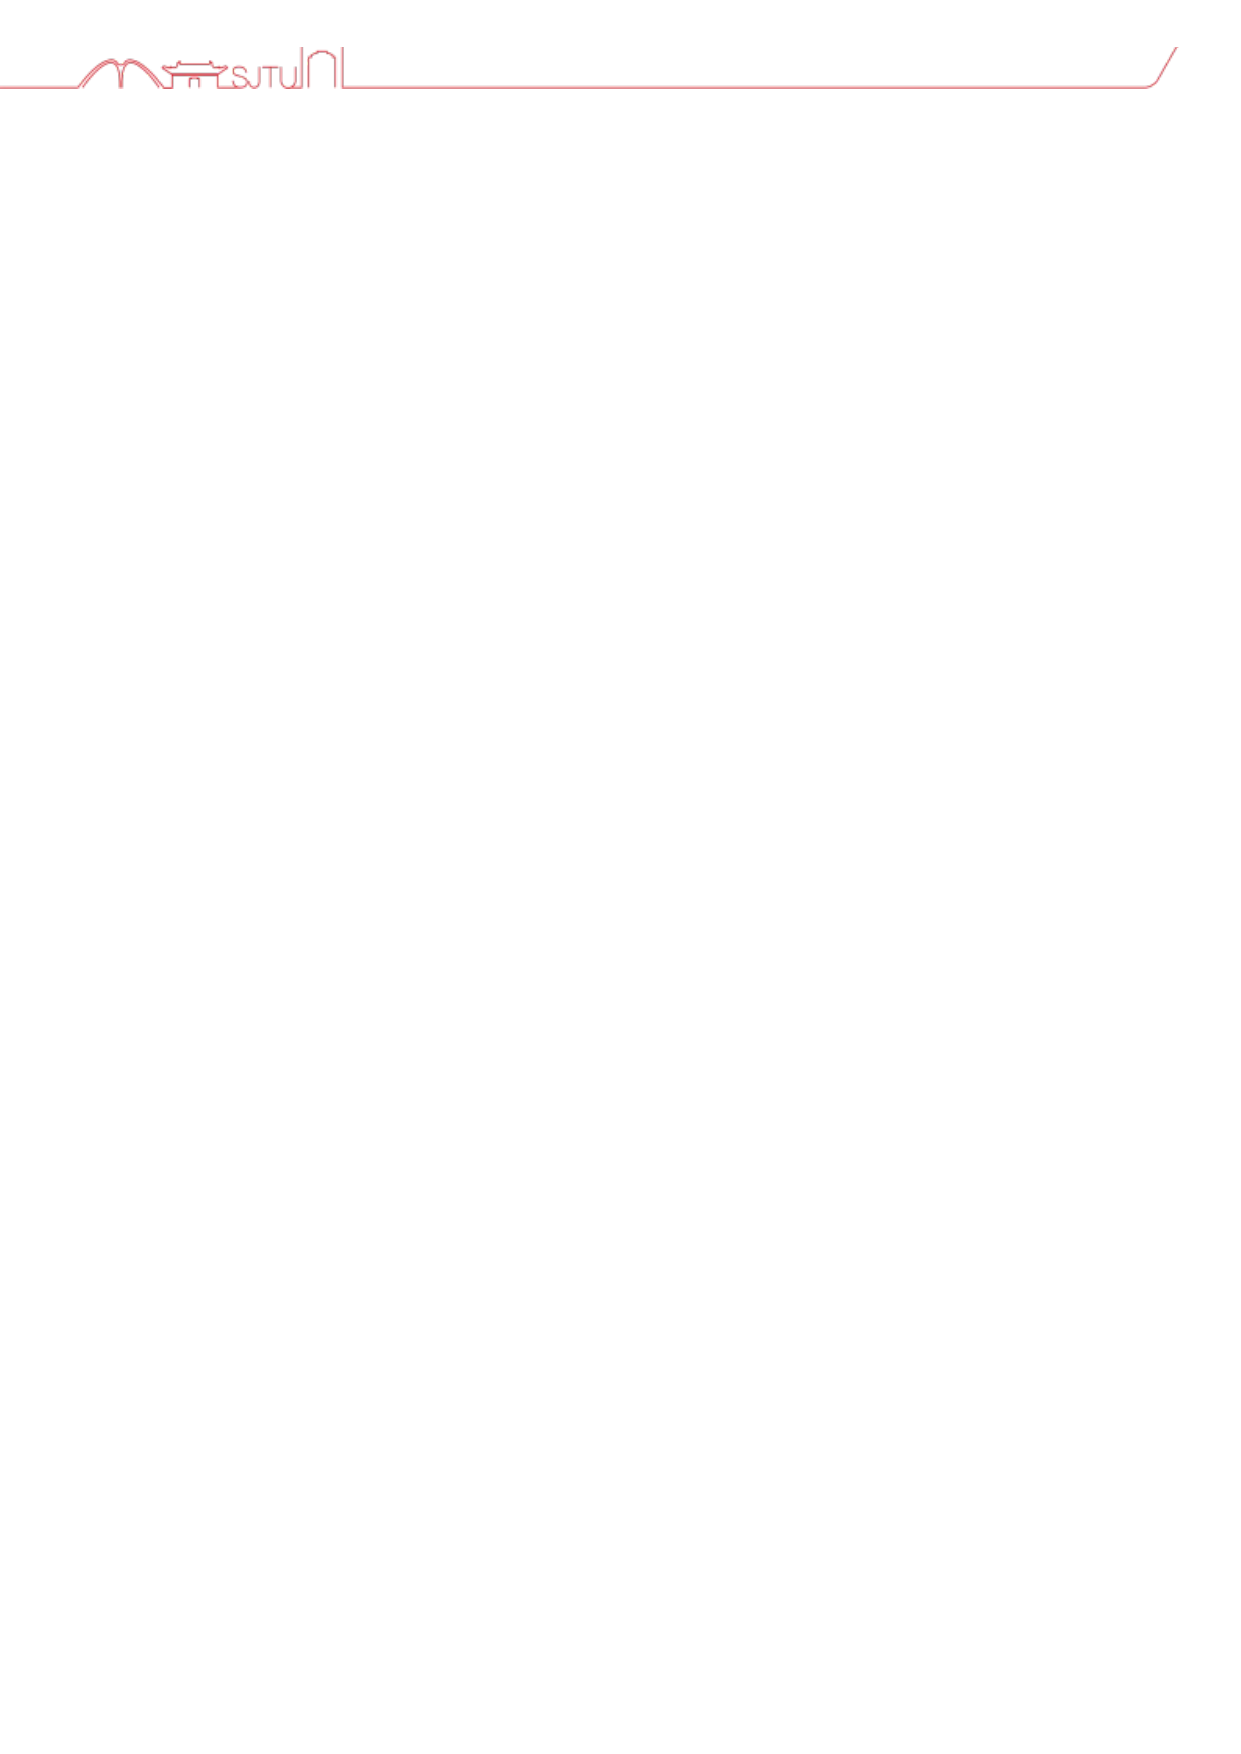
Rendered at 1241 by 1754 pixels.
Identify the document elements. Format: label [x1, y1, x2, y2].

picture [0, 47, 1241, 89]
